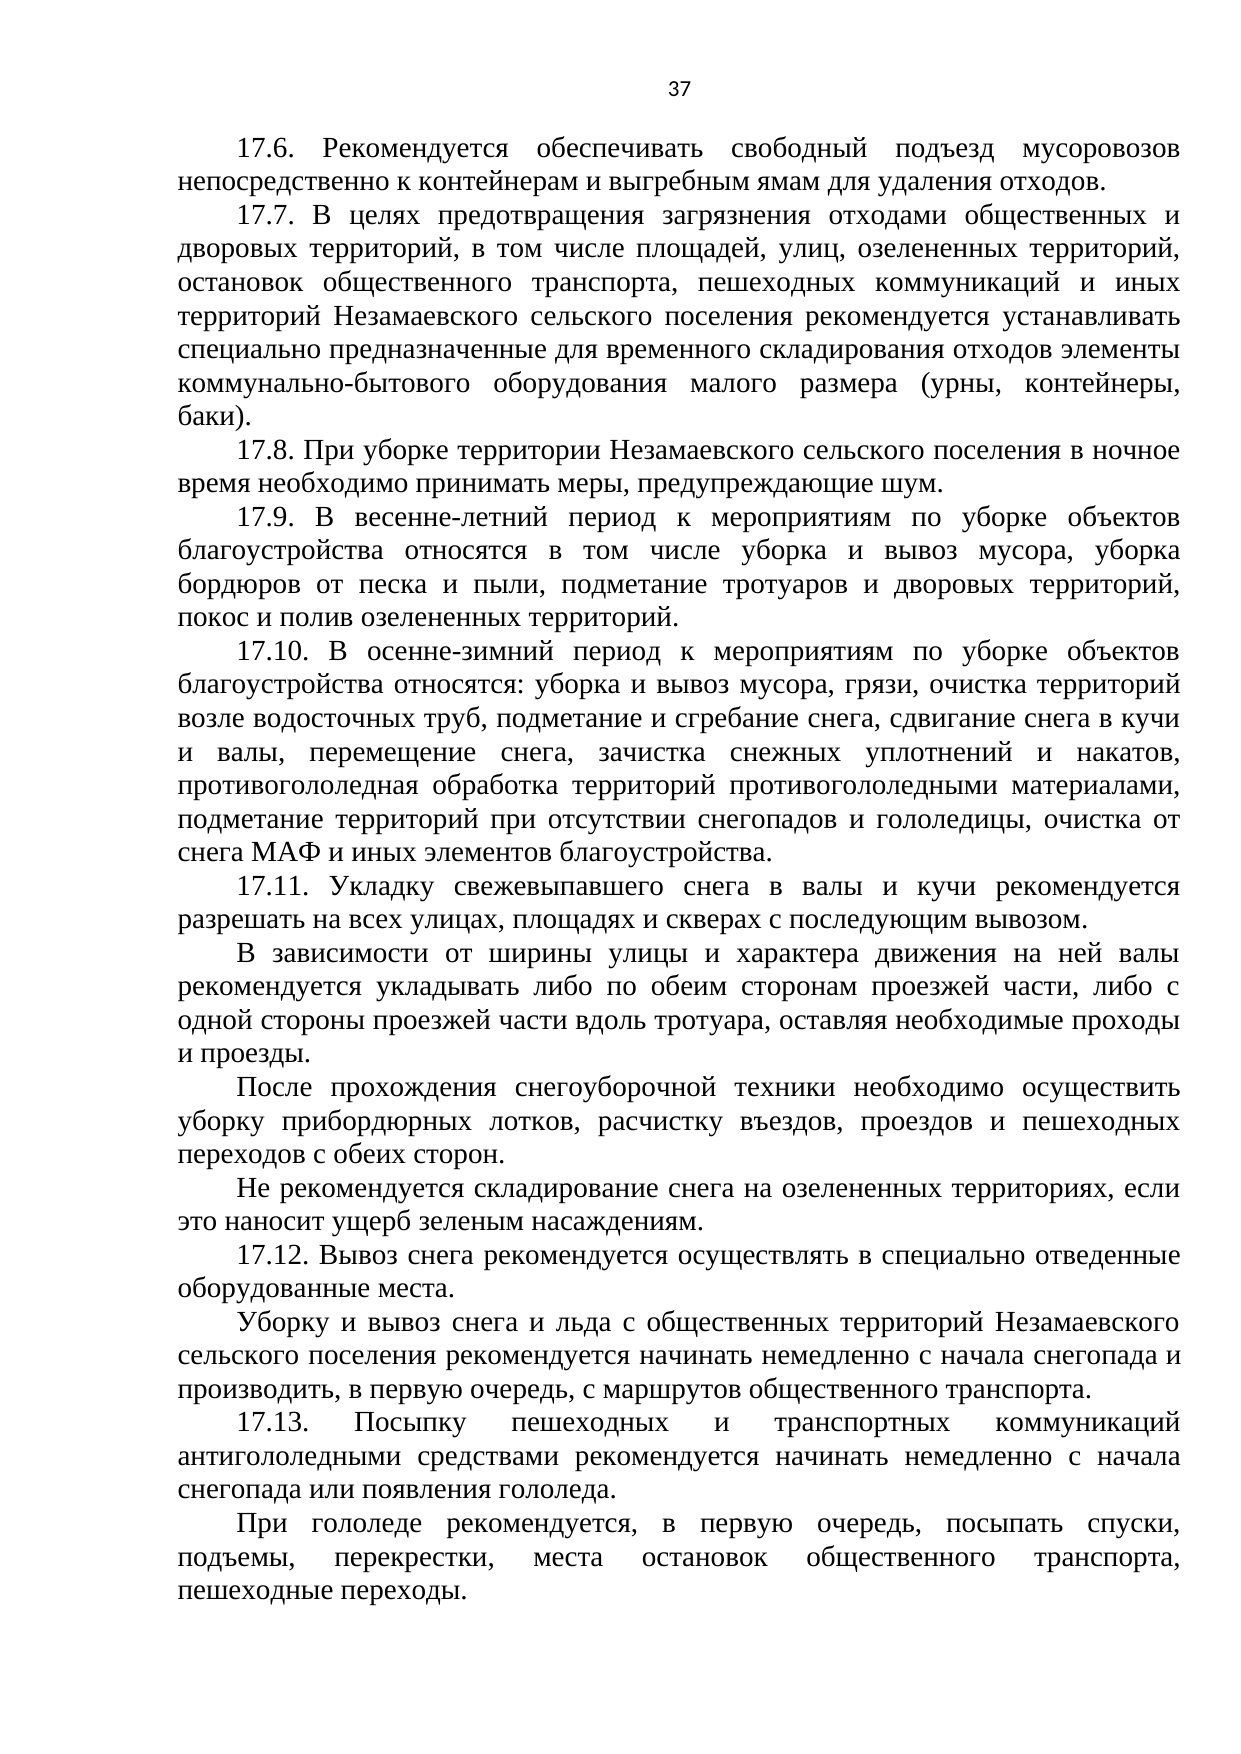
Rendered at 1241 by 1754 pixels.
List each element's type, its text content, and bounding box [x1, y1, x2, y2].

text 17.7. В целях предотвращения загрязнения отходами общественных и дворовых территорий, в том числе площадей, улиц, озелененных территорий, остановок общественного транспорта, пешеходных коммуникаций и иных территорий Незамаевского сельского поселения рекомендуется устанавливать специально предназначенные для временного складирования отходов элементы коммунально-бытового оборудования малого размера (урны, контейнеры, баки). [177, 197, 1181, 432]
text 17.12. Вывоз снега рекомендуется осуществлять в специально отведенные оборудованные места. [177, 1237, 1181, 1304]
text После прохождения снегоуборочной техники необходимо осуществить уборку прибордюрных лотков, расчистку въездов, проездов и пешеходных переходов с обеих сторон. [177, 1069, 1181, 1170]
text 17.6. Рекомендуется обеспечивать свободный подъезд мусоровозов непосредственно к контейнерам и выгребным ямам для удаления отходов. [177, 130, 1181, 197]
text При гололеде рекомендуется, в первую очередь, посыпать спуски, подъемы, перекрестки, места остановок общественного транспорта, пешеходные переходы. [177, 1505, 1181, 1606]
text 17.8. При уборке территории Незамаевского сельского поселения в ночное время необходимо принимать меры, предупреждающие шум. [177, 432, 1181, 499]
text В зависимости от ширины улицы и характера движения на ней валы рекомендуется укладывать либо по обеим сторонам проезжей части, либо с одной стороны проезжей части вдоль тротуара, оставляя необходимые проходы и проезды. [177, 935, 1181, 1069]
text Не рекомендуется складирование снега на озелененных территориях, если это наносит ущерб зеленым насаждениям. [177, 1170, 1181, 1237]
text 17.10. В осенне-зимний период к мероприятиям по уборке объектов благоустройства относятся: уборка и вывоз мусора, грязи, очистка территорий возле водосточных труб, подметание и сгребание снега, сдвигание снега в кучи и валы, перемещение снега, зачистка снежных уплотнений и накатов, противогололедная обработка территорий противогололедными материалами, подметание территорий при отсутствии снегопадов и гололедицы, очистка от снега МАФ и иных элементов благоустройства. [177, 633, 1181, 868]
text Уборку и вывоз снега и льда с общественных территорий Незамаевского сельского поселения рекомендуется начинать немедленно с начала снегопада и производить, в первую очередь, с маршрутов общественного транспорта. [177, 1304, 1181, 1404]
text 17.9. В весенне-летний период к мероприятиям по уборке объектов благоустройства относятся в том числе уборка и вывоз мусора, уборка бордюров от песка и пыли, подметание тротуаров и дворовых территорий, покос и полив озелененных территорий. [177, 499, 1181, 633]
text 17.13. Посыпку пешеходных и транспортных коммуникаций антигололедными средствами рекомендуется начинать немедленно с начала снегопада или появления гололеда. [177, 1404, 1181, 1505]
text 17.11. Укладку свежевыпавшего снега в валы и кучи рекомендуется разрешать на всех улицах, площадях и скверах с последующим вывозом. [177, 868, 1181, 935]
